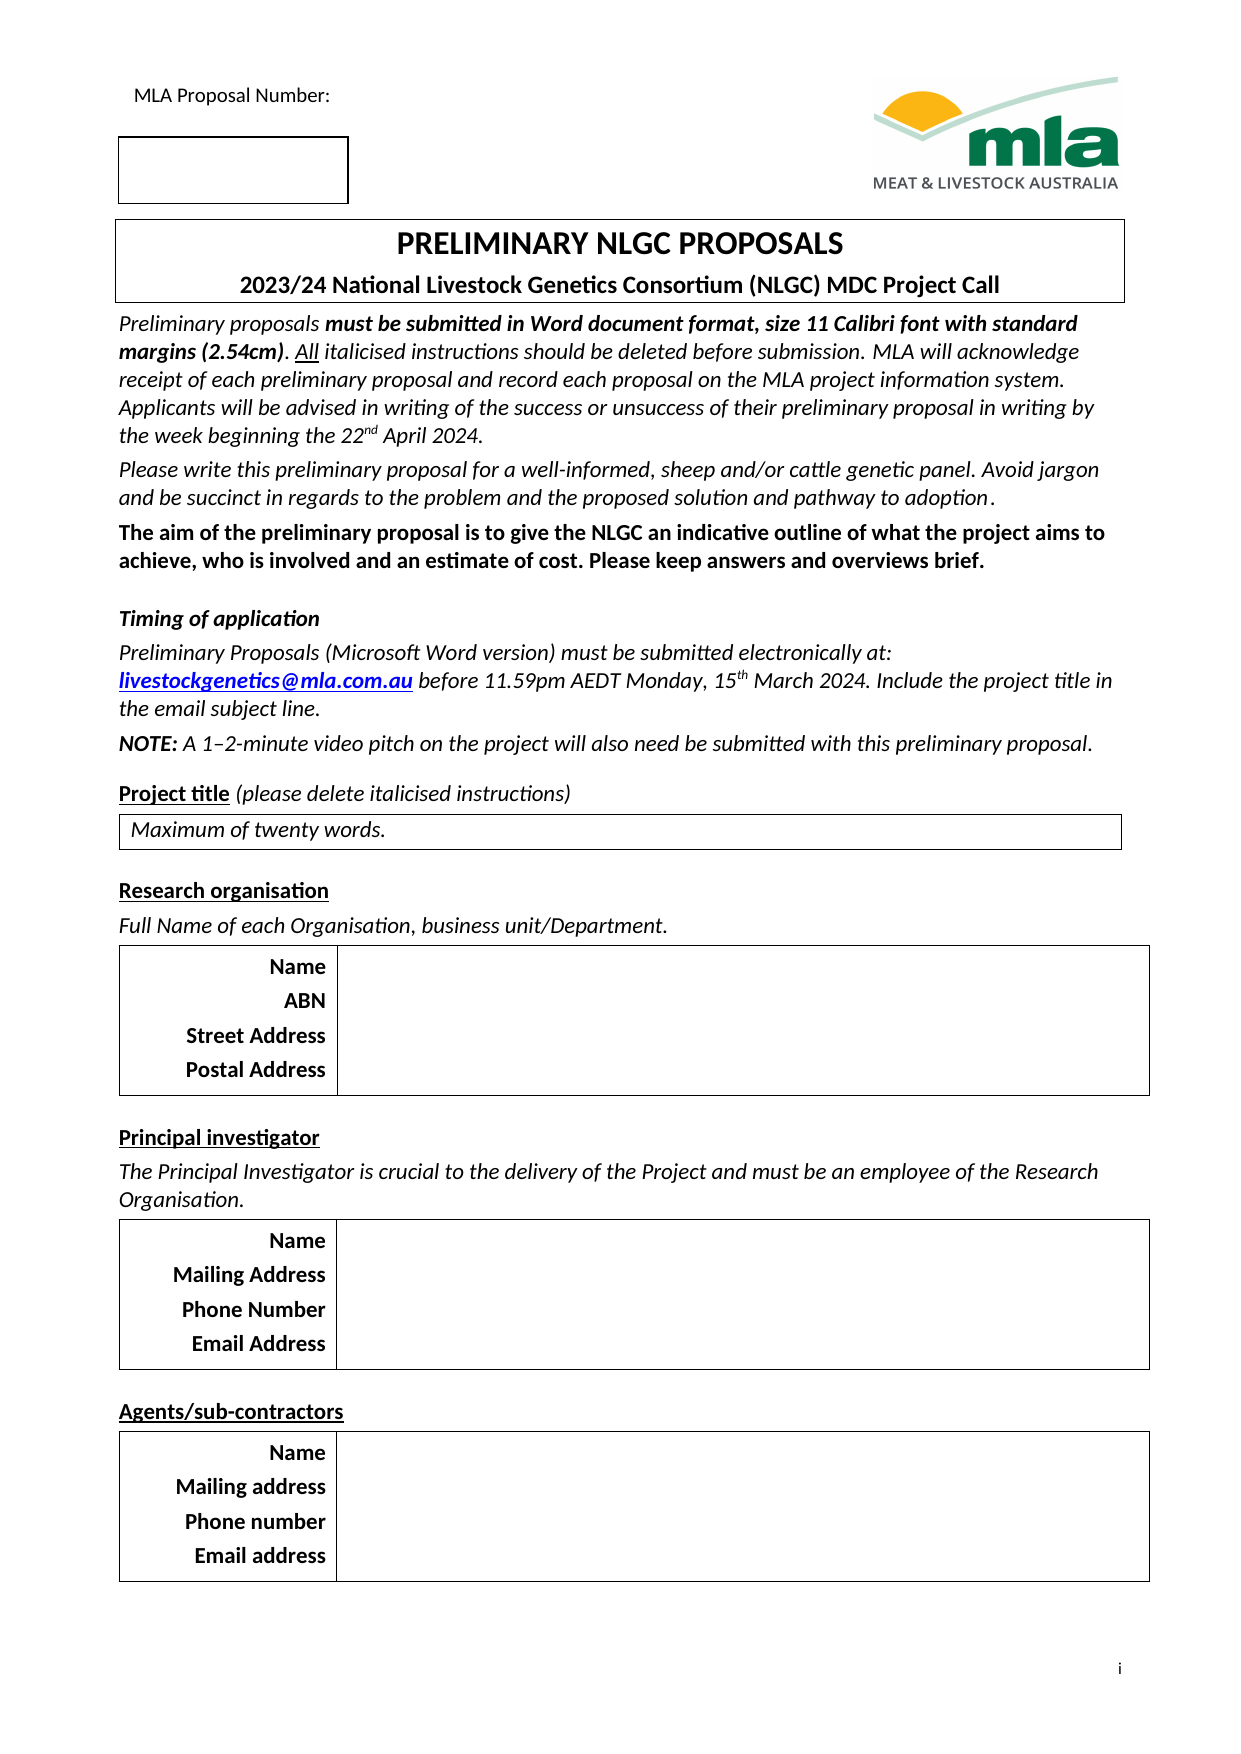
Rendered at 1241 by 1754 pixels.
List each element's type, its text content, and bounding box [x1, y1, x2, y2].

text 2023/24 National Livestock Genetics Consortium (NLGC) MDC Project Call [116, 266, 1124, 302]
table_header Name Mailing Address Phone Number Email Address [120, 1220, 336, 1369]
table_header [338, 946, 1149, 1095]
table_header [337, 1220, 1149, 1369]
text Research organisation [118, 877, 1157, 905]
text Full Name of each Organisation, business unit/Department. [118, 911, 1157, 939]
table_header [337, 1432, 1149, 1581]
table_header Maximum of twenty words. [120, 815, 1121, 849]
text Project title (please delete italicised instructions) [118, 779, 1122, 807]
text Preliminary proposals must be submitted in Word document format, size 11 Calibri font with standard margins (2.54cm). All italicised instructions should be deleted before submission. MLA will acknowledge receipt of each preliminary proposal and record each proposal on the MLA project information system. Applicants will be advised in writing of the success or unsuccess of their preliminary proposal in writing by the week beginning the 22nd April 2024. [118, 309, 1122, 449]
text Preliminary Proposals (Microsoft Word version) must be submitted electronically at: livestockgenetics@mla.com.au before 11.59pm AEDT Monday, 15th March 2024. Include the project title in the email subject line. [118, 638, 1122, 722]
text Please write this preliminary proposal for a well-informed, sheep and/or cattle genetic panel. Avoid jargon and be succinct in regards to the problem and the proposed solution and pathway to adoption. [118, 456, 1122, 512]
text NOTE: A 1–2-minute video pitch on the project will also need be submitted with this preliminary proposal. [118, 729, 1122, 757]
table_header Name ABN Street Address Postal Address [120, 946, 337, 1095]
picture [871, 75, 1122, 191]
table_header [120, 1432, 336, 1581]
text Agents/sub-contractors [118, 1397, 1122, 1425]
text The aim of the preliminary proposal is to give the NLGC an indicative outline of what the project aims to achieve, who is involved and an estimate of cost. Please keep answers and overviews brief. [118, 518, 1122, 598]
text Timing of application [118, 604, 1122, 632]
subtitle PRELIMINARY NLGC PROPOSALS [116, 220, 1124, 263]
text Principal investigator [118, 1123, 1157, 1151]
text The Principal Investigator is crucial to the delivery of the Project and must be an employee of the Research Organisation. [118, 1157, 1142, 1213]
